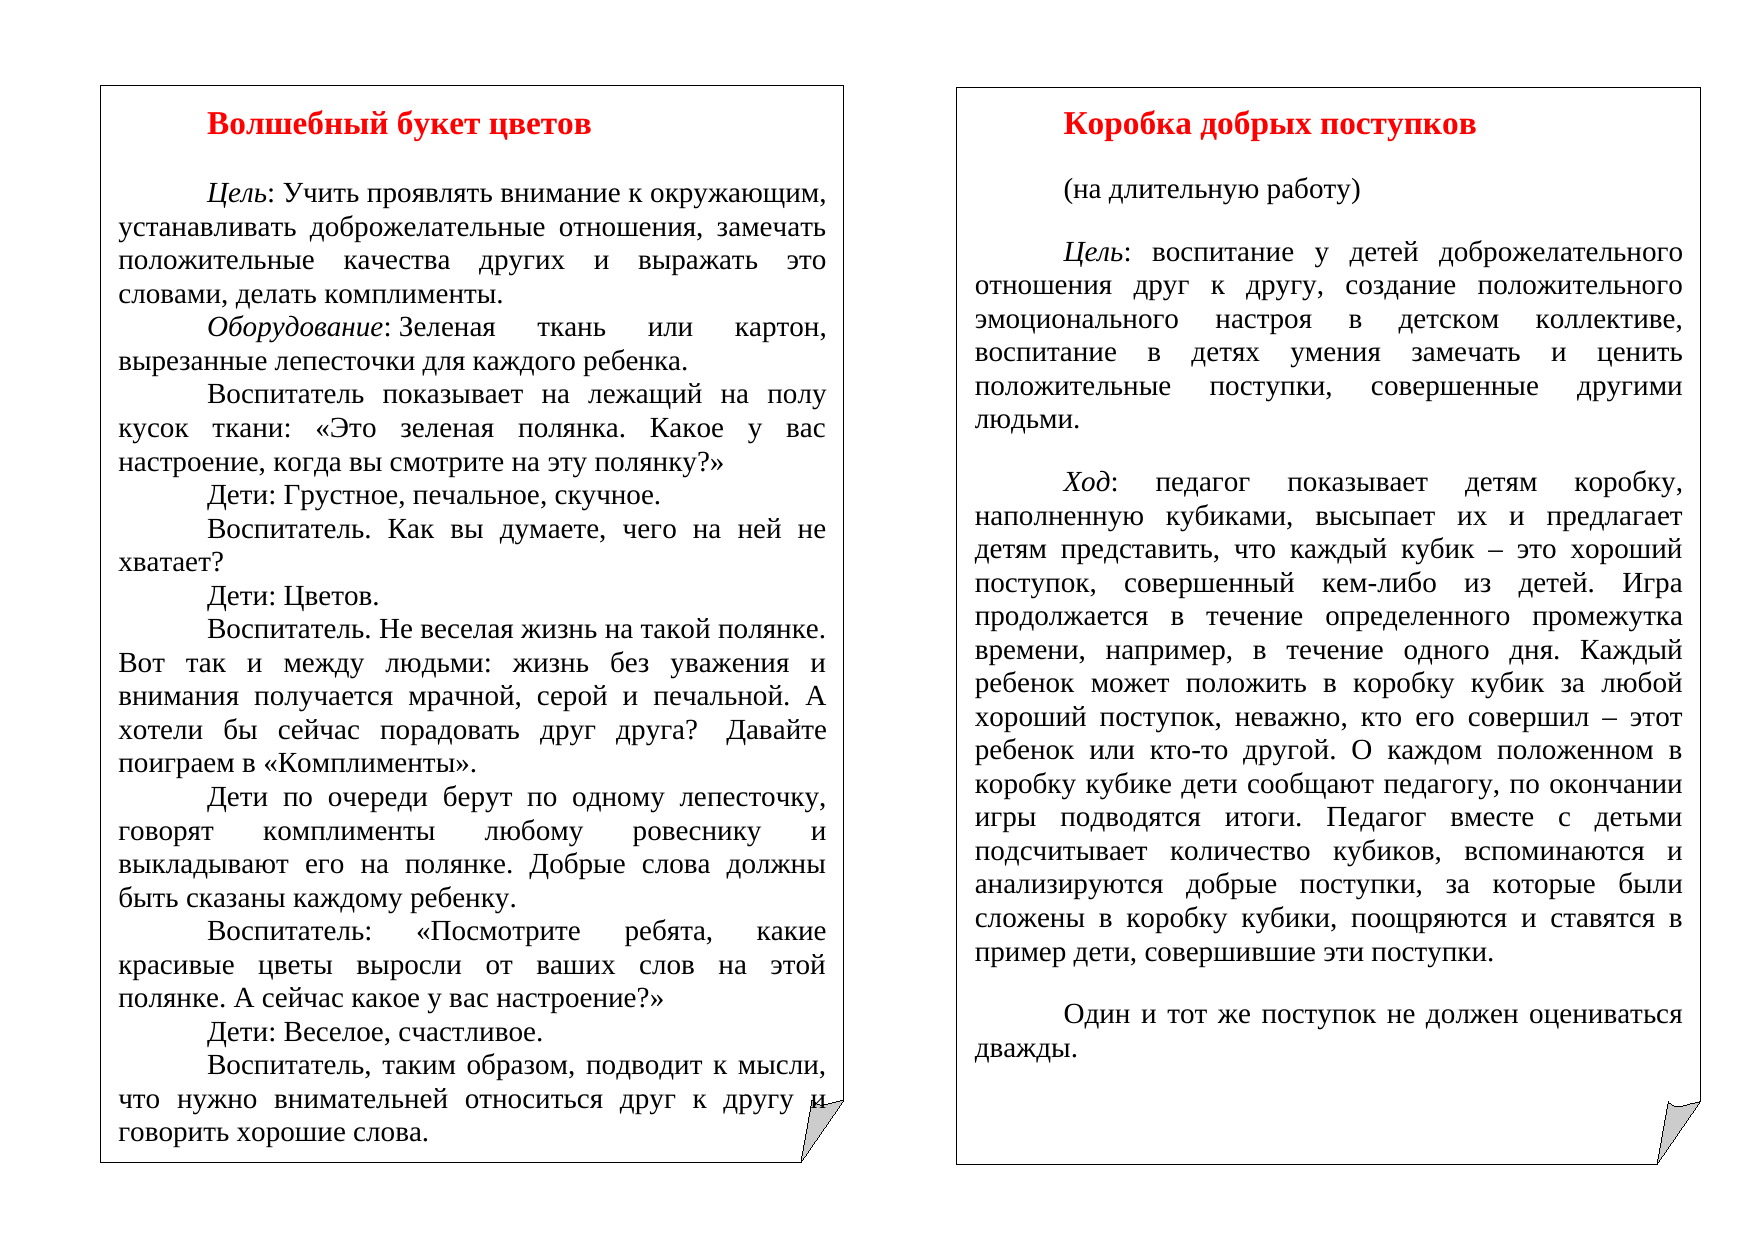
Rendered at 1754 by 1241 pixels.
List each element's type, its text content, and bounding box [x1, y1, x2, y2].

text Дети: Веселое, счастливое. [118, 1014, 827, 1047]
text Воспитатель. Как вы думаете, чего на ней не хватает? [118, 511, 827, 578]
text Коробка добрых поступков [974, 103, 1683, 142]
text (на длительную работу) [974, 171, 1683, 204]
text Дети: Грустное, печальное, скучное. [118, 477, 827, 511]
text Цель: Учить проявлять внимание к окружающим, устанавливать доброжелательные отношения, замечать положительные качества других и выражать это словами, делать комплименты. [118, 175, 827, 309]
text Воспитатель, таким образом, подводит к мысли, что нужно внимательней относиться друг к другу и говорить хорошие слова. [118, 1047, 827, 1148]
text Один и тот же поступок не должен оцениваться дважды. [974, 996, 1683, 1063]
text Волшебный букет цветов [118, 103, 827, 142]
text Дети: Цветов. [118, 578, 827, 611]
text Воспитатель. Не веселая жизнь на такой полянке. Вот так и между людьми: жизнь без уважения и внимания получается мрачной, серой и печальной. А хотели бы сейчас порадовать друг друга? Давайте поиграем в «Комплименты». [118, 611, 827, 779]
text Воспитатель: «Посмотрите ребята, какие красивые цветы выросли от ваших слов на этой полянке. А сейчас какое у вас настроение?» [118, 913, 827, 1014]
text Цель: воспитание у детей доброжелательного отношения друг к другу, создание положительного эмоционального настроя в детском коллективе, воспитание в детях умения замечать и ценить положительные поступки, совершенные другими людьми. [974, 234, 1683, 435]
text Оборудование: Зеленая ткань или картон, вырезанные лепесточки для каждого ребенка. [118, 309, 827, 377]
text Воспитатель показывает на лежащий на полу кусок ткани: «Это зеленая полянка. Какое у вас настроение, когда вы смотрите на эту полянку?» [118, 377, 827, 477]
text Ход: педагог показывает детям коробку, наполненную кубиками, высыпает их и предлагает детям представить, что каждый кубик – это хороший поступок, совершенный кем-либо из детей. Игра продолжается в течение определенного промежутка времени, например, в течение одного дня. Каждый ребенок может положить в коробку кубик за любой хороший поступок, неважно, кто его совершил – этот ребенок или кто-то другой. О каждом положенном в коробку кубике дети сообщают педагогу, по окончании игры подводятся итоги. Педагог вместе с детьми подсчитывает количество кубиков, вспоминаются и анализируются добрые поступки, за которые были сложены в коробку кубики, поощряются и ставятся в пример дети, совершившие эти поступки. [974, 464, 1683, 967]
text Дети по очереди берут по одному лепесточку, говорят комплименты любому ровеснику и выкладывают его на полянке. Добрые слова должны быть сказаны каждому ребенку. [118, 779, 827, 913]
